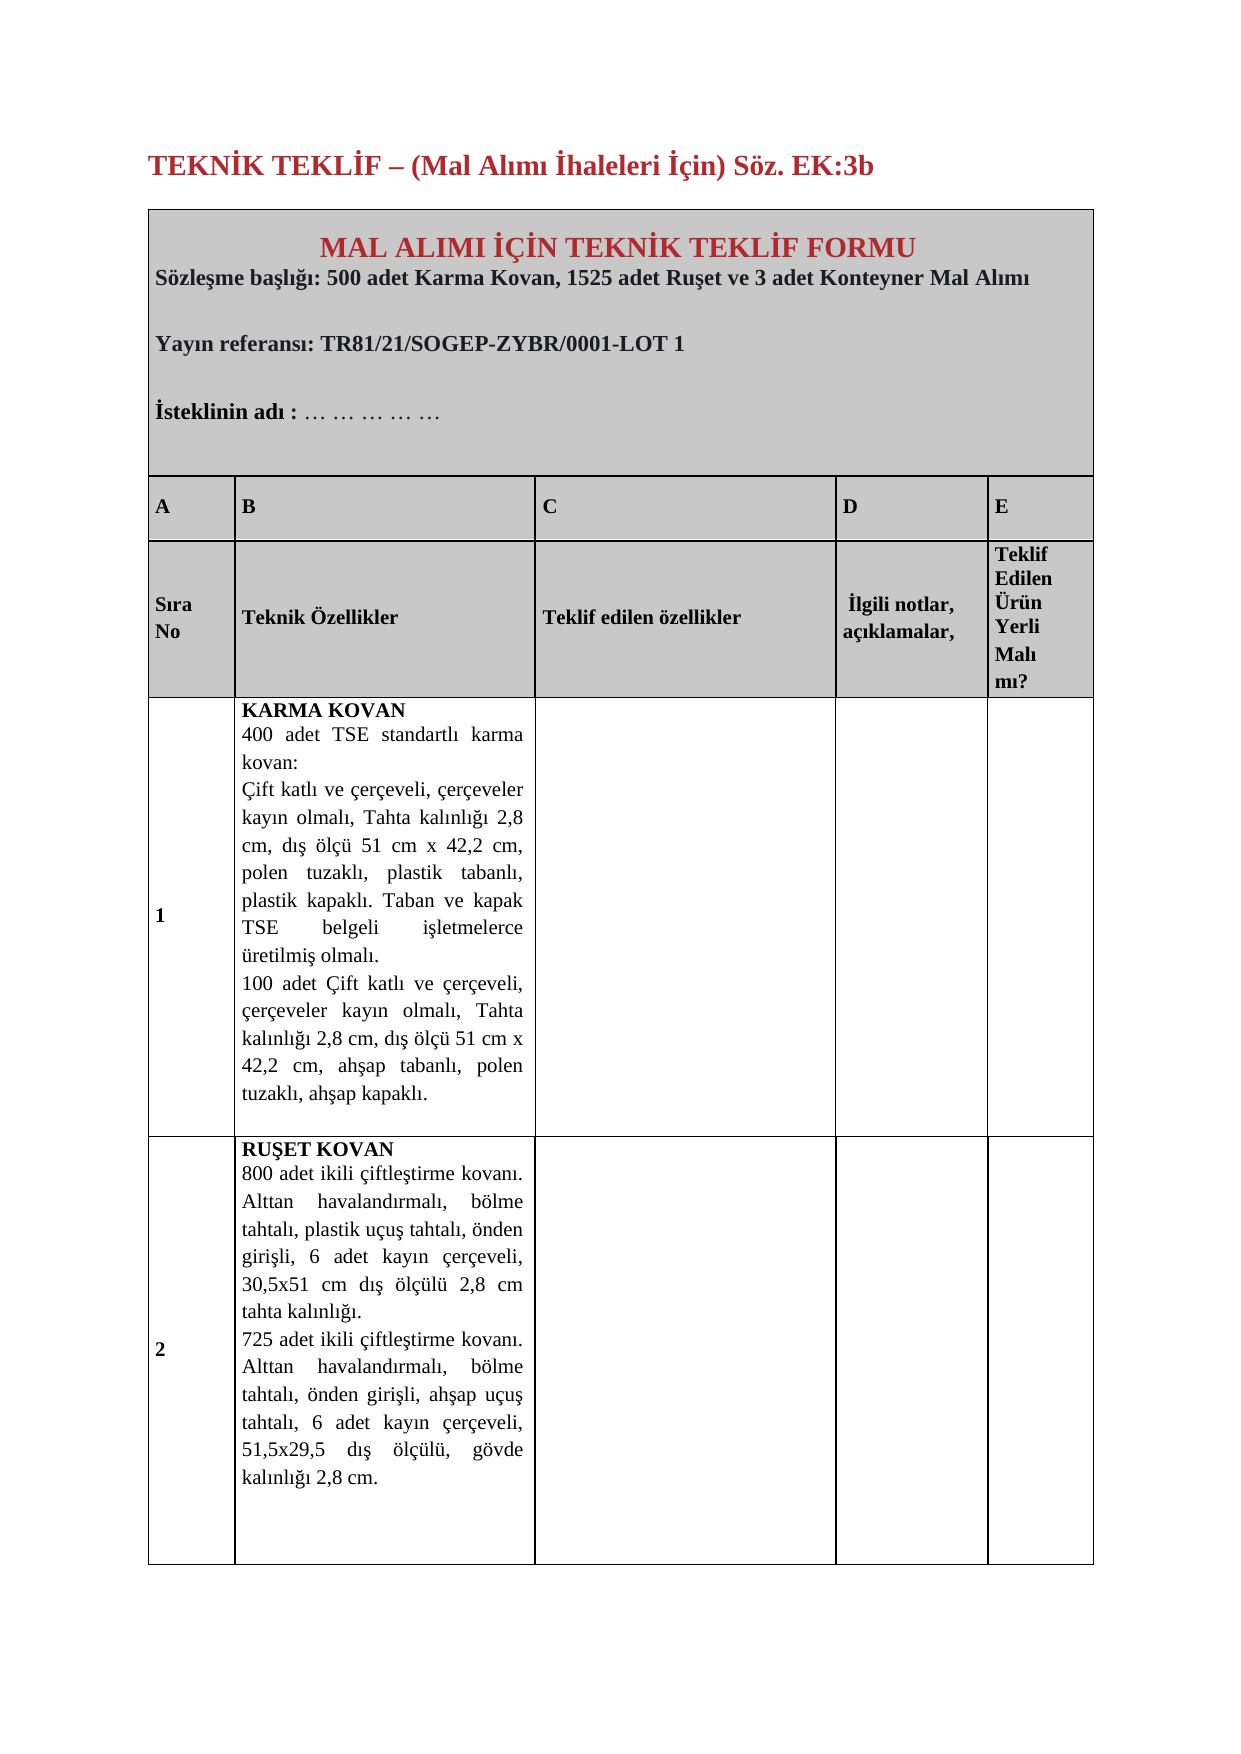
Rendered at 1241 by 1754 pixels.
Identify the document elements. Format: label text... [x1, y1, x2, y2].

table_cell [536, 698, 835, 1136]
table_cell [836, 698, 987, 1136]
table_cell Teknik Özellikler [236, 542, 534, 697]
table_cell Sıra No [149, 542, 234, 697]
table_cell [989, 1137, 1093, 1564]
table_cell [837, 1137, 987, 1564]
table_cell C [536, 477, 835, 539]
table_cell A [149, 477, 234, 539]
table_cell Teklif Edilen Ürün Yerli Malı mı? [989, 542, 1093, 697]
table_cell KARMA KOVAN 400 adet TSE standartlı karma kovan: Çift katlı ve çerçeveli, çerçeveler kayın olmalı, Tahta kalınlığı 2,8 cm, dış ölçü 51 cm x 42,2 cm, polen tuzaklı, plastik tabanlı, plastik kapaklı. Taban ve kapak TSE belgeli işletmelerce üretilmiş olmalı. 100 adet Çift katlı ve çerçeveli, çerçeveler kayın olmalı, Tahta kalınlığı 2,8 cm, dış ölçü 51 cm x 42,2 cm, ahşap tabanlı, polen tuzaklı, ahşap kapaklı. [235, 698, 535, 1136]
table_cell B [236, 477, 534, 539]
table_cell 1 [149, 698, 234, 1136]
table_cell RUŞET KOVAN 800 adet ikili çiftleştirme kovanı. Alttan havalandırmalı, bölme tahtalı, plastik uçuş tahtalı, önden girişli, 6 adet kayın çerçeveli, 30,5x51 cm dış ölçülü 2,8 cm tahta kalınlığı. 725 adet ikili çiftleştirme kovanı. Alttan havalandırmalı, bölme tahtalı, önden girişli, ahşap uçuş tahtalı, 6 adet kayın çerçeveli, 51,5x29,5 dış ölçülü, gövde kalınlığı 2,8 cm. [236, 1137, 534, 1564]
table_cell [988, 698, 1093, 1136]
table_cell E [989, 477, 1093, 539]
table_header MAL ALIMI İÇİN TEKNİK TEKLİF FORMU Sözleşme başlığı: 500 adet Karma Kovan, 1525 adet Ruşet ve 3 adet Konteyner Mal Alımı Yayın referansı: TR81/21/SOGEP-ZYBR/0001-LOT 1 İsteklinin adı : … … … … … [149, 210, 1093, 475]
table_cell D [837, 477, 987, 539]
table_cell 2 [149, 1137, 234, 1564]
table_cell İlgili notlar, açıklamalar, [837, 542, 987, 697]
table_cell Teklif edilen özellikler [536, 542, 835, 697]
subtitle TEKNİK TEKLİF – (Mal Alımı İhaleleri İçin) Söz. EK:3b [148, 148, 1093, 181]
table_cell [536, 1137, 835, 1564]
